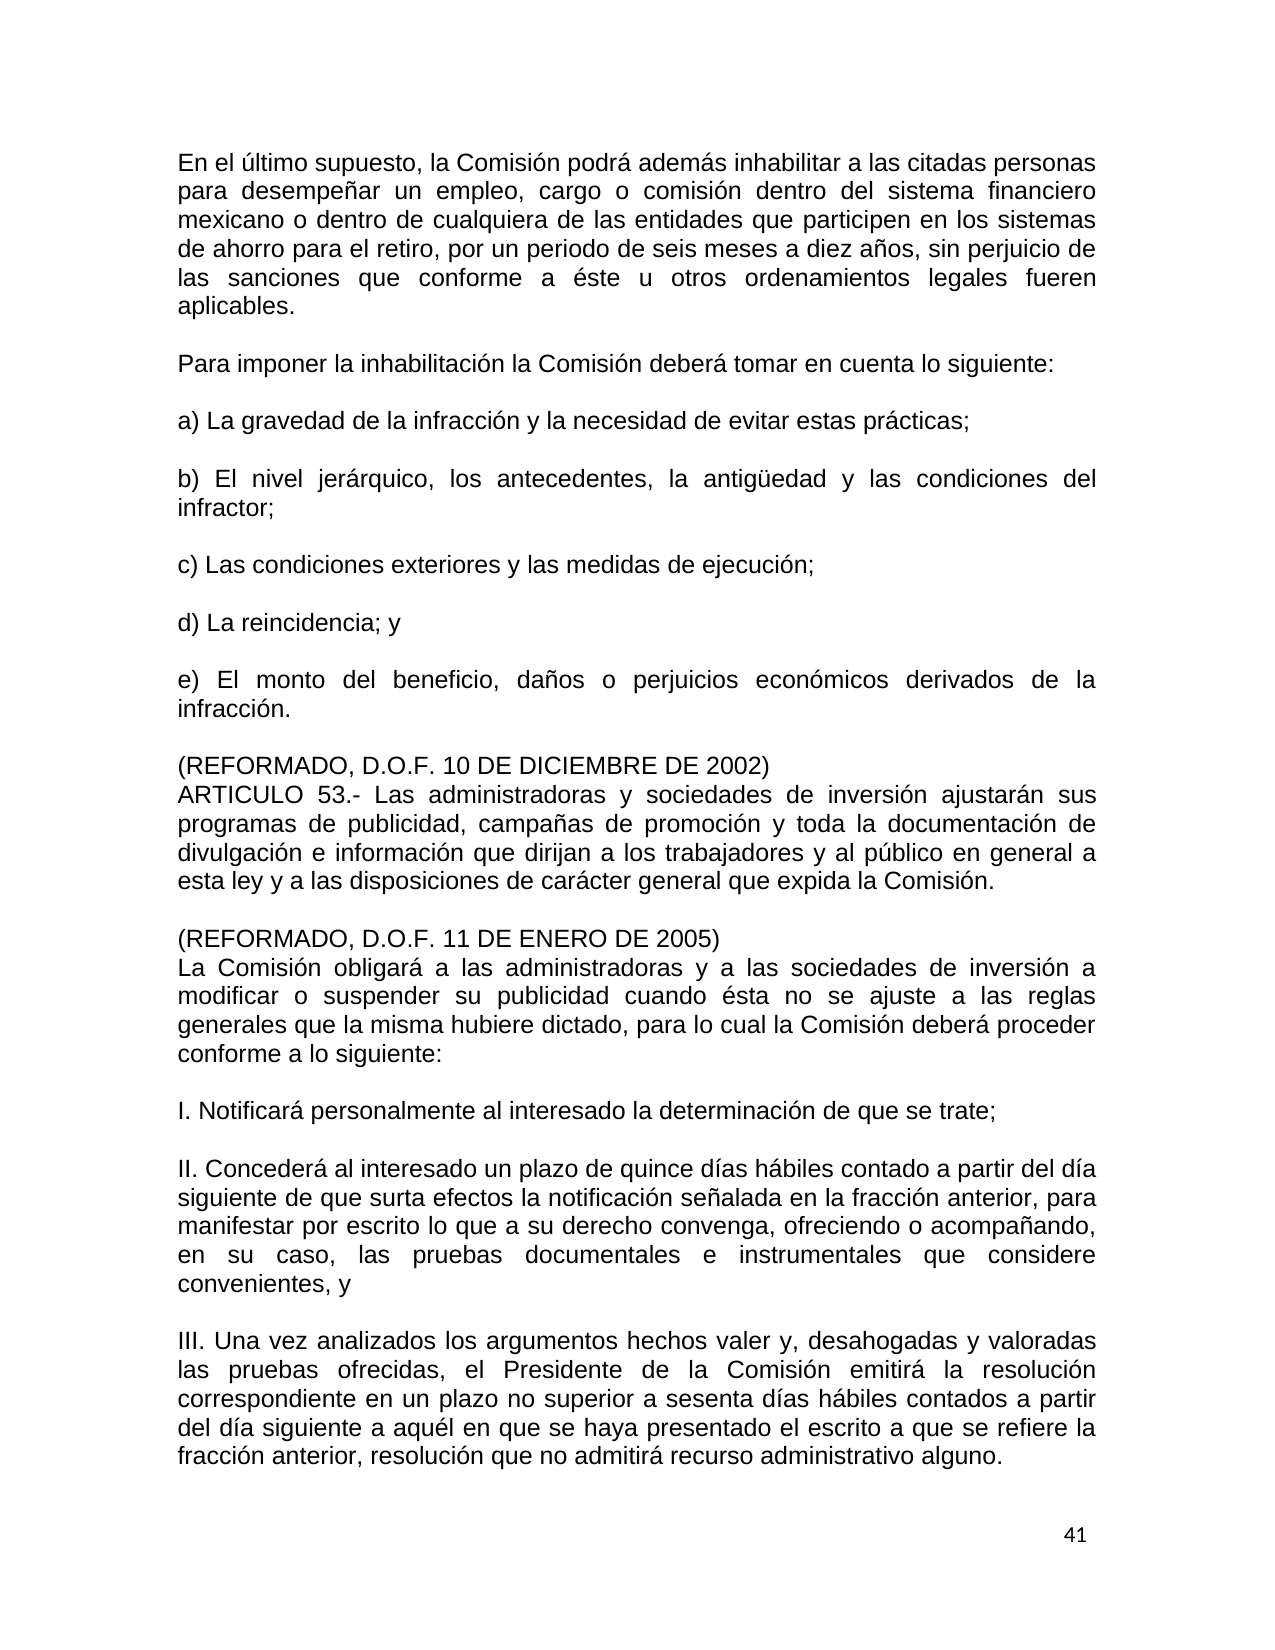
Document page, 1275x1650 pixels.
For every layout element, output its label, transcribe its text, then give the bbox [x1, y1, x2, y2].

text I. Notificará personalmente al interesado la determinación de que se trate; [177, 1096, 1098, 1125]
text La Comisión obligará a las administradoras y a las sociedades de inversión a modificar o suspender su publicidad cuando ésta no se ajuste a las reglas generales que la misma hubiere dictado, para lo cual la Comisión deberá proceder conforme a lo siguiente: [177, 953, 1098, 1068]
text (REFORMADO, D.O.F. 11 DE ENERO DE 2005) [177, 924, 1098, 953]
text Para imponer la inhabilitación la Comisión deberá tomar en cuenta lo siguiente: [177, 349, 1098, 378]
text (REFORMADO, D.O.F. 10 DE DICIEMBRE DE 2002) [177, 751, 1098, 780]
text d) La reincidencia; y [177, 608, 1098, 636]
text a) La gravedad de la infracción y la necesidad de evitar estas prácticas; [177, 406, 1098, 435]
text ARTICULO 53.- Las administradoras y sociedades de inversión ajustarán sus programas de publicidad, campañas de promoción y toda la documentación de divulgación e información que dirijan a los trabajadores y al público en general a esta ley y a las disposiciones de carácter general que expida la Comisión. [177, 780, 1098, 895]
text II. Concederá al interesado un plazo de quince días hábiles contado a partir del día siguiente de que surta efectos la notificación señalada en la fracción anterior, para manifestar por escrito lo que a su derecho convenga, ofreciendo o acompañando, en su caso, las pruebas documentales e instrumentales que considere convenientes, y [177, 1154, 1098, 1298]
text c) Las condiciones exteriores y las medidas de ejecución; [177, 550, 1098, 579]
text b) El nivel jerárquico, los antecedentes, la antigüedad y las condiciones del infractor; [177, 464, 1098, 521]
text III. Una vez analizados los argumentos hechos valer y, desahogadas y valoradas las pruebas ofrecidas, el Presidente de la Comisión emitirá la resolución correspondiente en un plazo no superior a sesenta días hábiles contados a partir del día siguiente a aquél en que se haya presentado el escrito a que se refiere la fracción anterior, resolución que no admitirá recurso administrativo alguno. [177, 1326, 1098, 1470]
text e) El monto del beneficio, daños o perjuicios económicos derivados de la infracción. [177, 665, 1098, 723]
text En el último supuesto, la Comisión podrá además inhabilitar a las citadas personas para desempeñar un empleo, cargo o comisión dentro del sistema financiero mexicano o dentro de cualquiera de las entidades que participen en los sistemas de ahorro para el retiro, por un periodo de seis meses a diez años, sin perjuicio de las sanciones que conforme a éste u otros ordenamientos legales fueren aplicables. [177, 148, 1098, 320]
